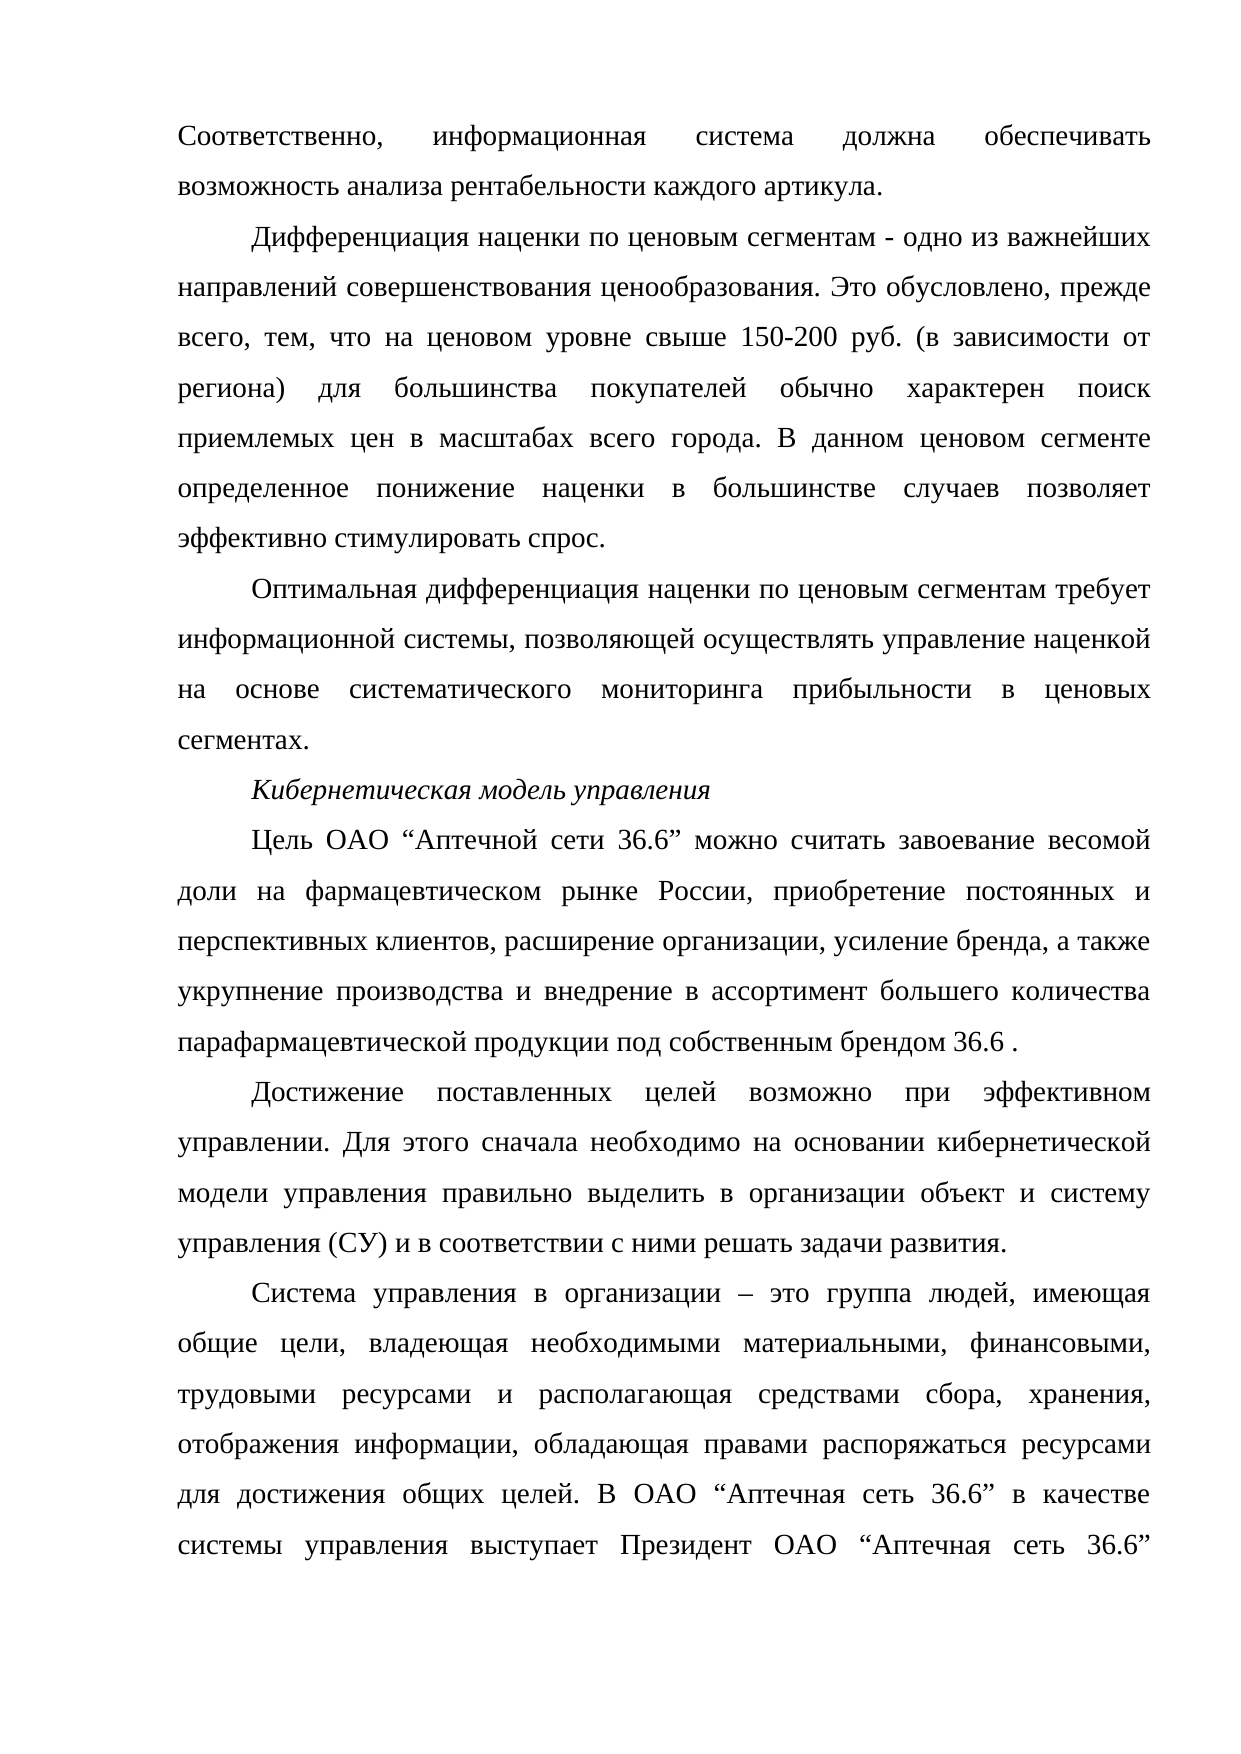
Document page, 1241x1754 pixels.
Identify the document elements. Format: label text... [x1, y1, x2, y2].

text Оптимальная дифференциация наценки по ценовым сегментам требует информационной системы, позволяющей осуществлять управление наценкой на основе систематического мониторинга прибыльности в ценовых сегментах. [177, 571, 1152, 755]
text Достижение поставленных целей возможно при эффективном управлении. Для этого сначала необходимо на основании кибернетической модели управления правильно выделить в организации объект и систему управления (СУ) и в соответствии с ними решать задачи развития. [177, 1074, 1152, 1258]
text Кибернетическая модель управления [251, 772, 1152, 806]
text Дифференциация наценки по ценовым сегментам - одно из важнейших направлений совершенствования ценообразования. Это обусловлено, прежде всего, тем, что на ценовом уровне свыше 150-200 руб. (в зависимости от региона) для большинства покупателей обычно характерен поиск приемлемых цен в масштабах всего города. В данном ценовом сегменте определенное понижение наценки в большинстве случаев позволяет эффективно стимулировать спрос. [177, 219, 1152, 554]
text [177, 1275, 1152, 1560]
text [177, 118, 1152, 202]
text Цель ОАО “Аптечной сети можно считать завоевание весомой доли на фармацевтическом рынке России, приобретение постоянных и перспективных клиентов, расширение организации, усиление бренда, а также укрупнение производства и внедрение в ассортимент большего количества парафармацевтической продукции под собственным брендом 36.6 . [177, 822, 1152, 1057]
